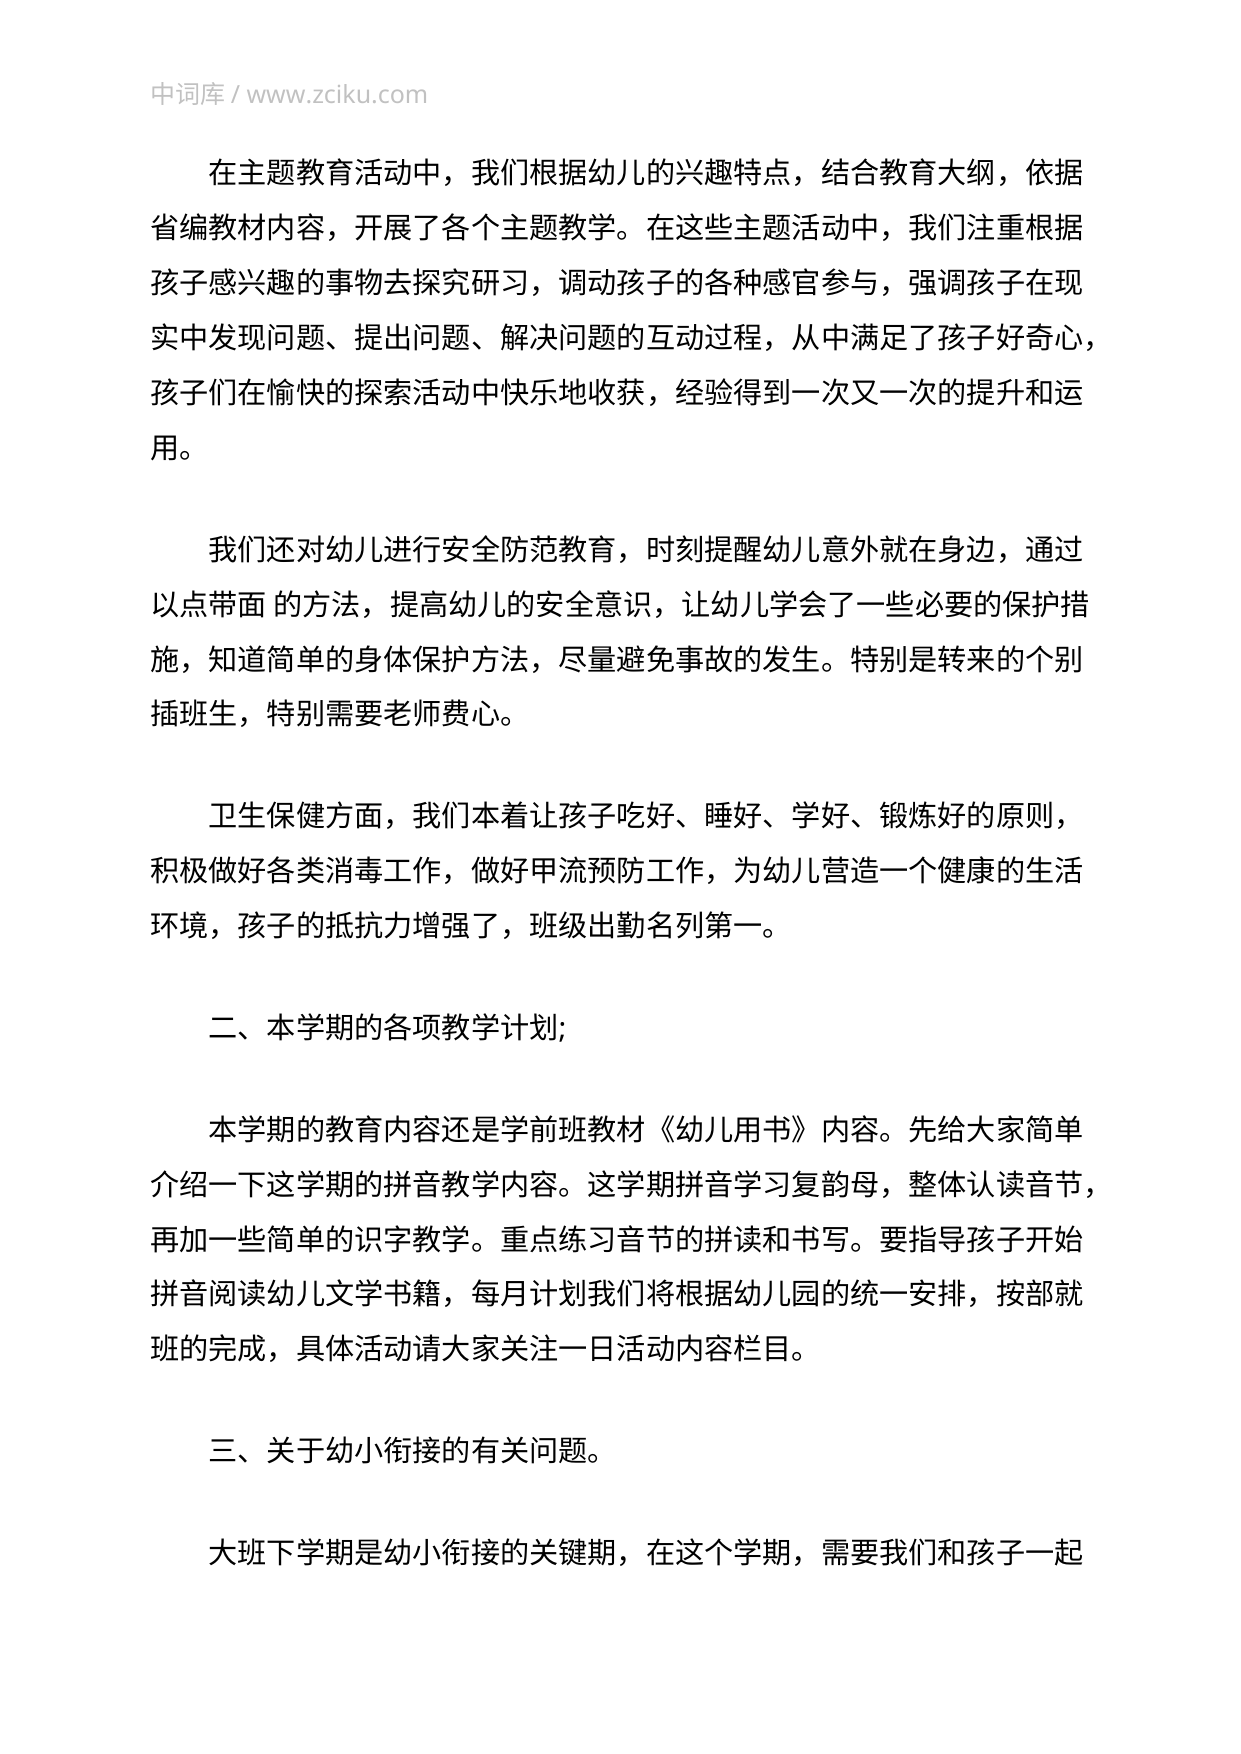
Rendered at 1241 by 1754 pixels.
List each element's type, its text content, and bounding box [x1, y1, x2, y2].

text 二、本学期的各项教学计划; [150, 1004, 1090, 1047]
text 本学期的教育内容还是学前班教材《幼儿用书》内容。先给大家简单介绍一下这学期的拼音教学内容。这学期拼音学习复韵母，整体认读音节，再加一些简单的识字教学。重点练习音节的拼读和书写。要指导孩子开始拼音阅读幼儿文学书籍，每月计划我们将根据幼儿园的统一安排，按部就班的完成，具体活动请大家关注一日活动内容栏目。 [150, 1106, 1090, 1368]
text 三、关于幼小衔接的有关问题。 [150, 1428, 1090, 1470]
text 在主题教育活动中，我们根据幼儿的兴趣特点，结合教育大纲，依据省编教材内容，开展了各个主题教学。在这些主题活动中，我们注重根据孩子感兴趣的事物去探究研习，调动孩子的各种感官参与，强调孩子在现实中发现问题、提出问题、解决问题的互动过程，从中满足了孩子好奇心，孩子们在愉快的探索活动中快乐地收获，经验得到一次又一次的提升和运用。 [150, 150, 1090, 467]
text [150, 1529, 1090, 1572]
text 卫生保健方面，我们本着让孩子吃好、睡好、学好、锻炼好的原则，积极做好各类消毒工作，做好甲流预防工作，为幼儿营造一个健康的生活环境，孩子的抵抗力增强了，班级出勤名列第一。 [150, 793, 1090, 945]
text 我们还对幼儿进行安全防范教育，时刻提醒幼儿意外就在身边，通过 以点带面 的方法，提高幼儿的安全意识，让幼儿学会了一些必要的保护措施，知道简单的身体保护方法，尽量避免事故的发生。特别是转来的个别插班生，特别需要老师费心。 [150, 526, 1090, 733]
